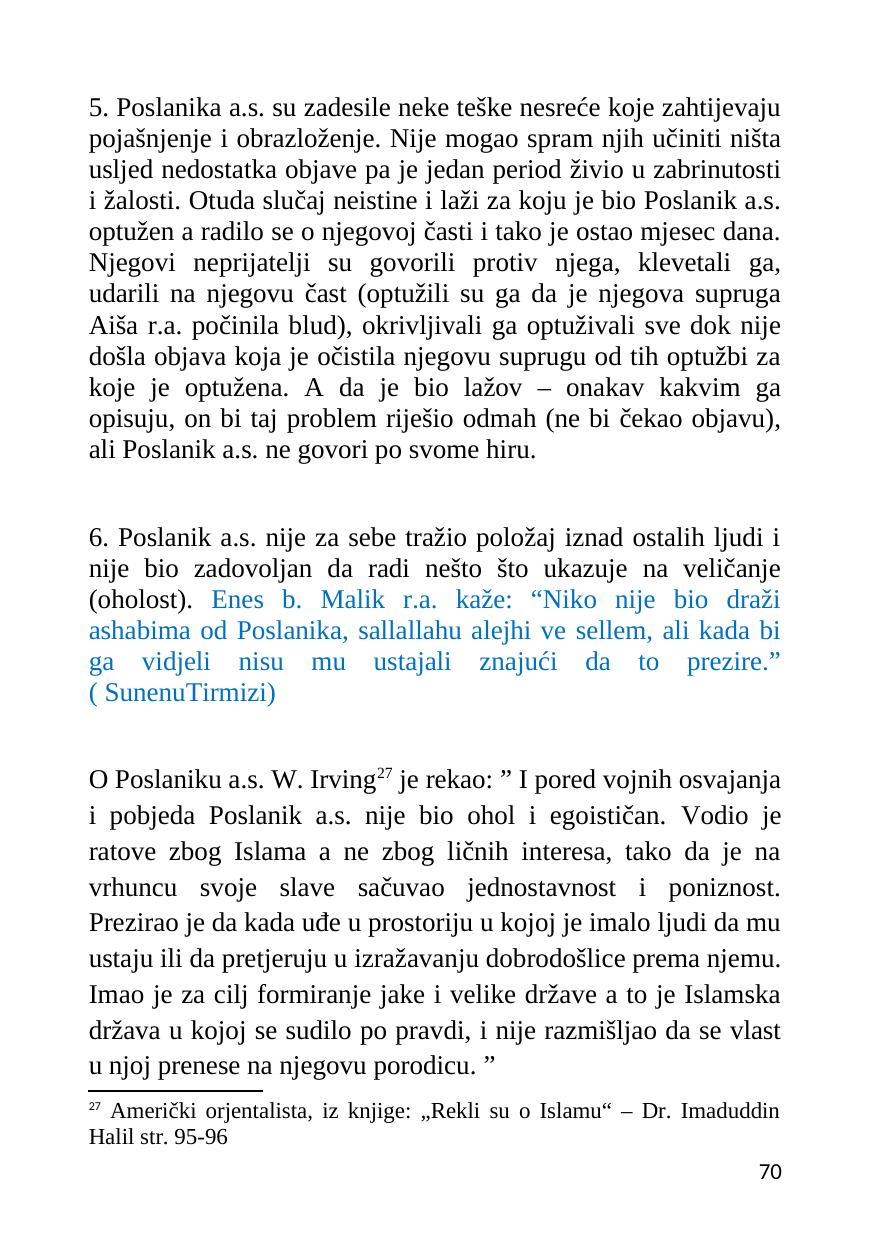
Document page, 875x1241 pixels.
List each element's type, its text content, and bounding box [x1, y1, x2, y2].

text 6. Poslanik a.s. nije za sebe tražio položaj iznad ostalih ljudi i nije bio zadovoljan da radi nešto što ukazuje na veličanje (oholost). Enes b. Malik r.a. kaže: “Niko nije bio draži ashabima od Poslanika, sallallahu alejhi ve sellem, ali kada bi ga vidjeli nisu mu ustajali znajući da to prezire.” ( SunenuTirmizi) [88, 521, 782, 707]
text O Poslaniku a.s. W. Irving je rekao: ” I pored vojnih osvajanja i pobjeda Poslanik a.s. nije bio ohol i egoističan. Vodio je ratove zbog Islama a ne zbog ličnih interesa, tako da je na vrhuncu svoje slave sačuvao jednostavnost i poniznost. Prezirao je da kada uđe u prostoriju u kojoj je imalo ljudi da mu ustaju ili da pretjeruju u izražavanju dobrodošlice prema njemu. Imao je za cilj formiranje jake i velike države a to je Islamska država u kojoj se sudilo po pravdi, i nije razmišljao da se vlast u njoj prenese na njegovu porodicu. ” [88, 764, 782, 1081]
text 5. Poslanika a.s. su zadesile neke teške nesreće koje zahtijevaju pojašnjenje i obrazloženje. Nije mogao spram njih učiniti ništa usljed nedostatka objave pa je jedan period živio u zabrinutosti i žalosti. Otuda slučaj neistine i laži za koju je bio Poslanik a.s. optužen a radilo se o njegovoj časti i tako je ostao mjesec dana. Njegovi neprijatelji su govorili protiv njega, klevetali ga, udarili na njegovu čast (optužili su ga da je njegova supruga Aiša r.a. počinila blud), okrivljivali ga optuživali sve dok nije došla objava koja je očistila njegovu suprugu od tih optužbi za koje je optužena. A da je bio lažov – onakav kakvim ga opisuju, on bi taj problem riješio odmah (ne bi čekao objavu), ali Poslanik a.s. ne govori po svome hiru. [88, 91, 782, 464]
